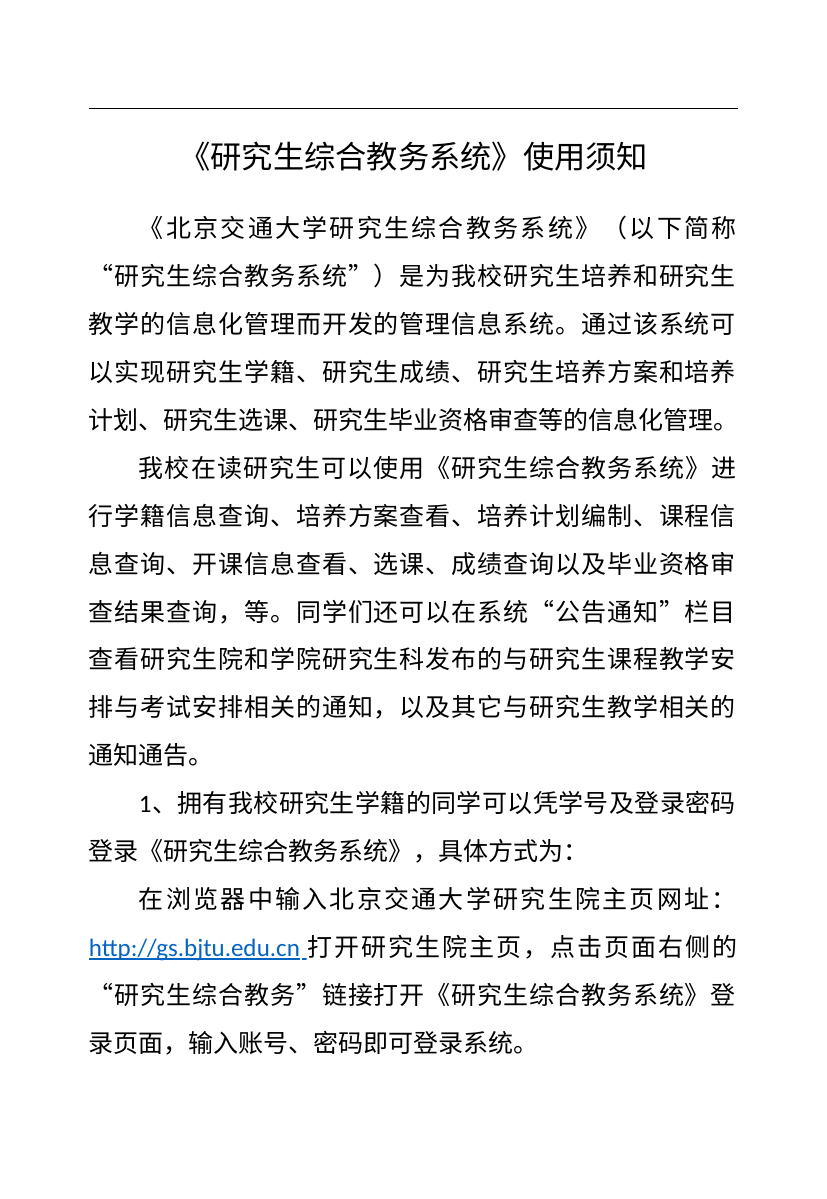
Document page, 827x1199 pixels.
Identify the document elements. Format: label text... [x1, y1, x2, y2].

text 我校在读研究生可以使用《研究生综合教务系统》进行学籍信息查询、培养方案查看、培养计划编制、课程信息查询、开课信息查看、选课、成绩查询以及毕业资格审查结果查询，等。同学们还可以在系统“公告通知”栏目查看研究生院和学院研究生科发布的与研究生课程教学安排与考试安排相关的通知，以及其它与研究生教学相关的通知通告。 [89, 439, 738, 774]
text 在浏览器中输入北京交通大学研究生院主页网址：http://gs.bjtu.edu.cn打开研究生院主页，点击页面右侧的“研究生综合教务”链接打开《研究生综合教务系统》登录页面，输入账号、密码即可登录系统。 [89, 870, 738, 1062]
text 《北京交通大学研究生综合教务系统》（以下简称“研究生综合教务系统”）是为我校研究生培养和研究生教学的信息化管理而开发的管理信息系统。通过该系统可以实现研究生学籍、研究生成绩、研究生培养方案和培养计划、研究生选课、研究生毕业资格审查等的信息化管理。 [89, 199, 738, 439]
text 《研究生综合教务系统》使用须知 [89, 143, 738, 174]
text 1、拥有我校研究生学籍的同学可以凭学号及登录密码登录《研究生综合教务系统》，具体方式为： [89, 774, 738, 870]
